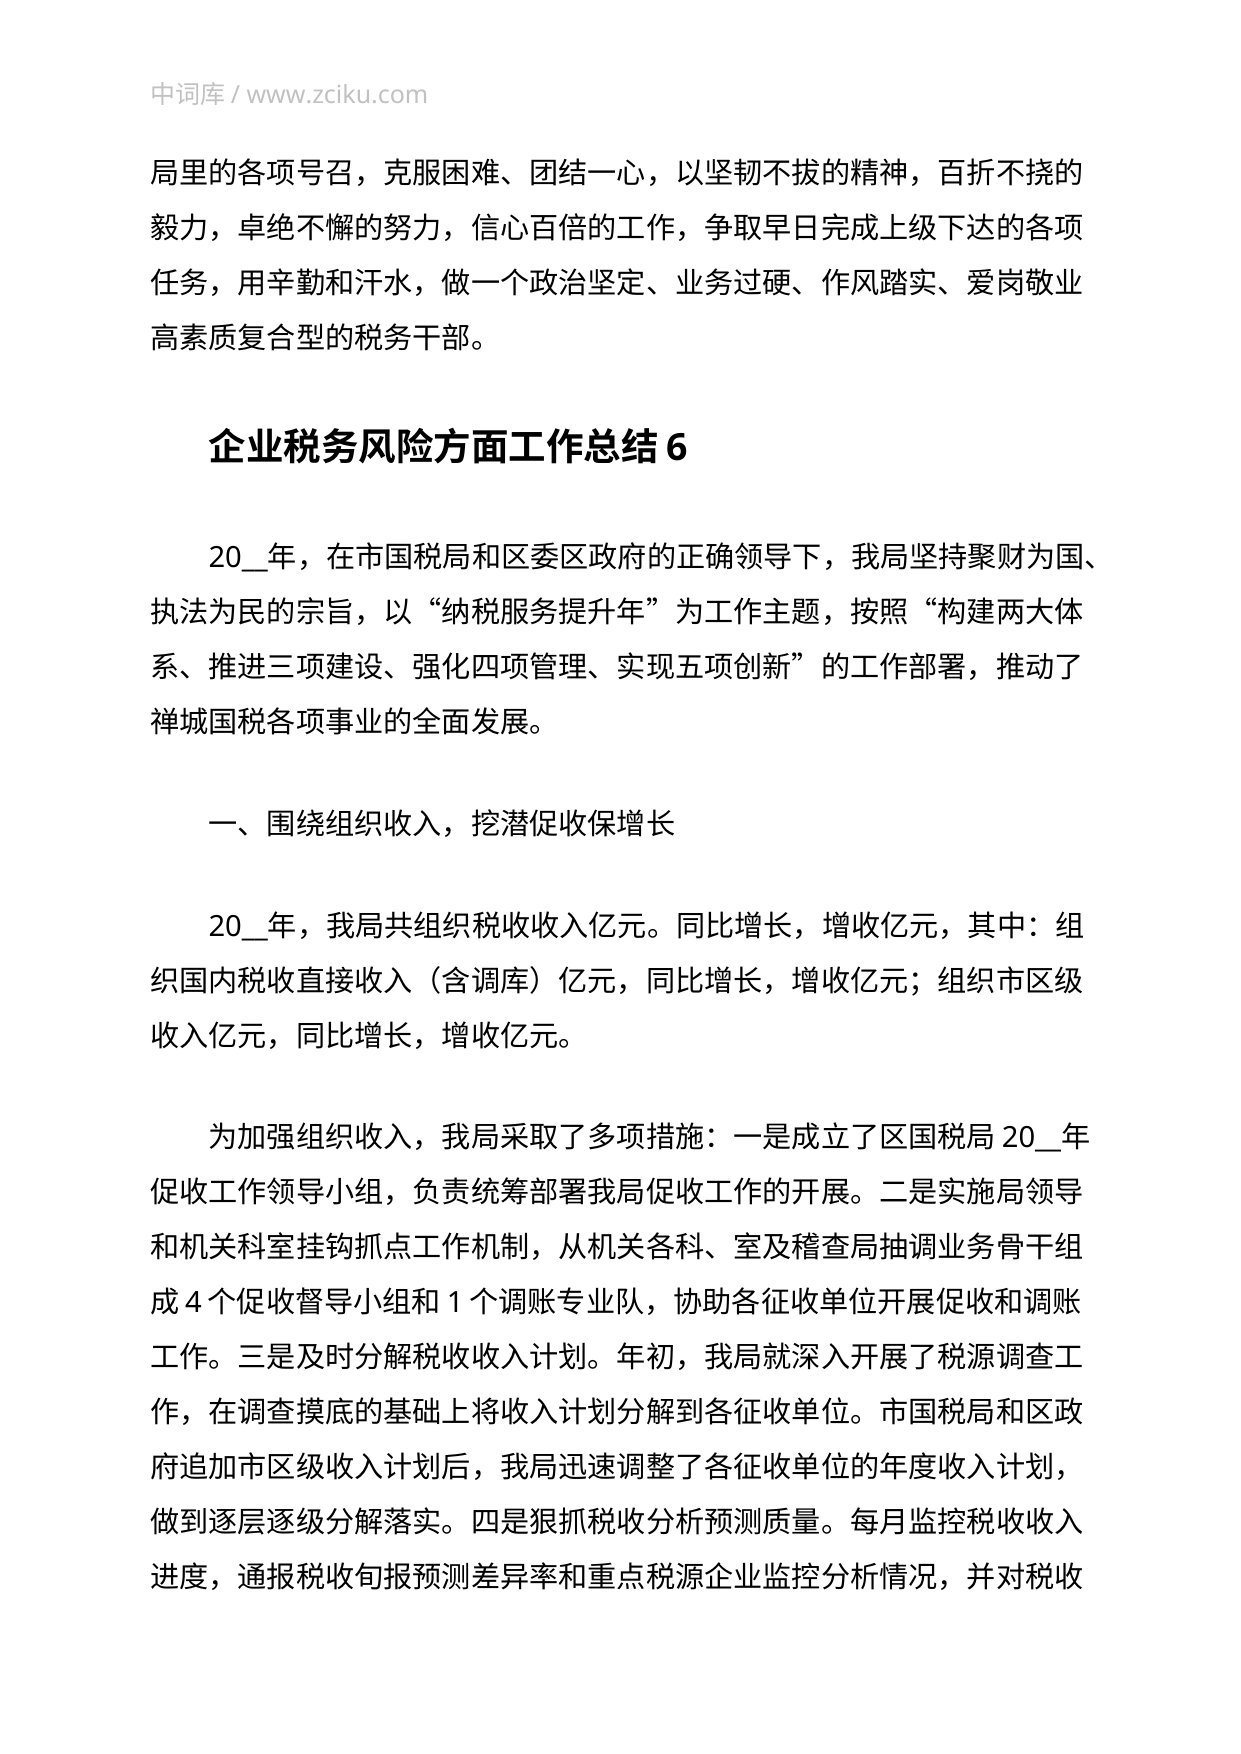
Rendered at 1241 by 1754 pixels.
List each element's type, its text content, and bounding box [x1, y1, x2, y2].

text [150, 1114, 1090, 1596]
text 20__年，我局共组织税收收入亿元。同比增长，增收亿元，其中：组织国内税收直接收入（含调库）亿元，同比增长，增收亿元；组织市区级收入亿元，同比增长，增收亿元。 [150, 902, 1090, 1054]
text 企业税务风险方面工作总结6 [150, 416, 1090, 471]
text 20__年，在市国税局和区委区政府的正确领导下，我局坚持聚财为国、执法为民的宗旨，以“纳税服务提升年”为工作主题，按照“构建两大体系、推进三项建设、强化四项管理、实现五项创新”的工作部署，推动了禅城国税各项事业的全面发展。 [150, 534, 1090, 741]
text 一、围绕组织收入，挖潜促收保增长 [150, 801, 1090, 843]
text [150, 150, 1090, 357]
